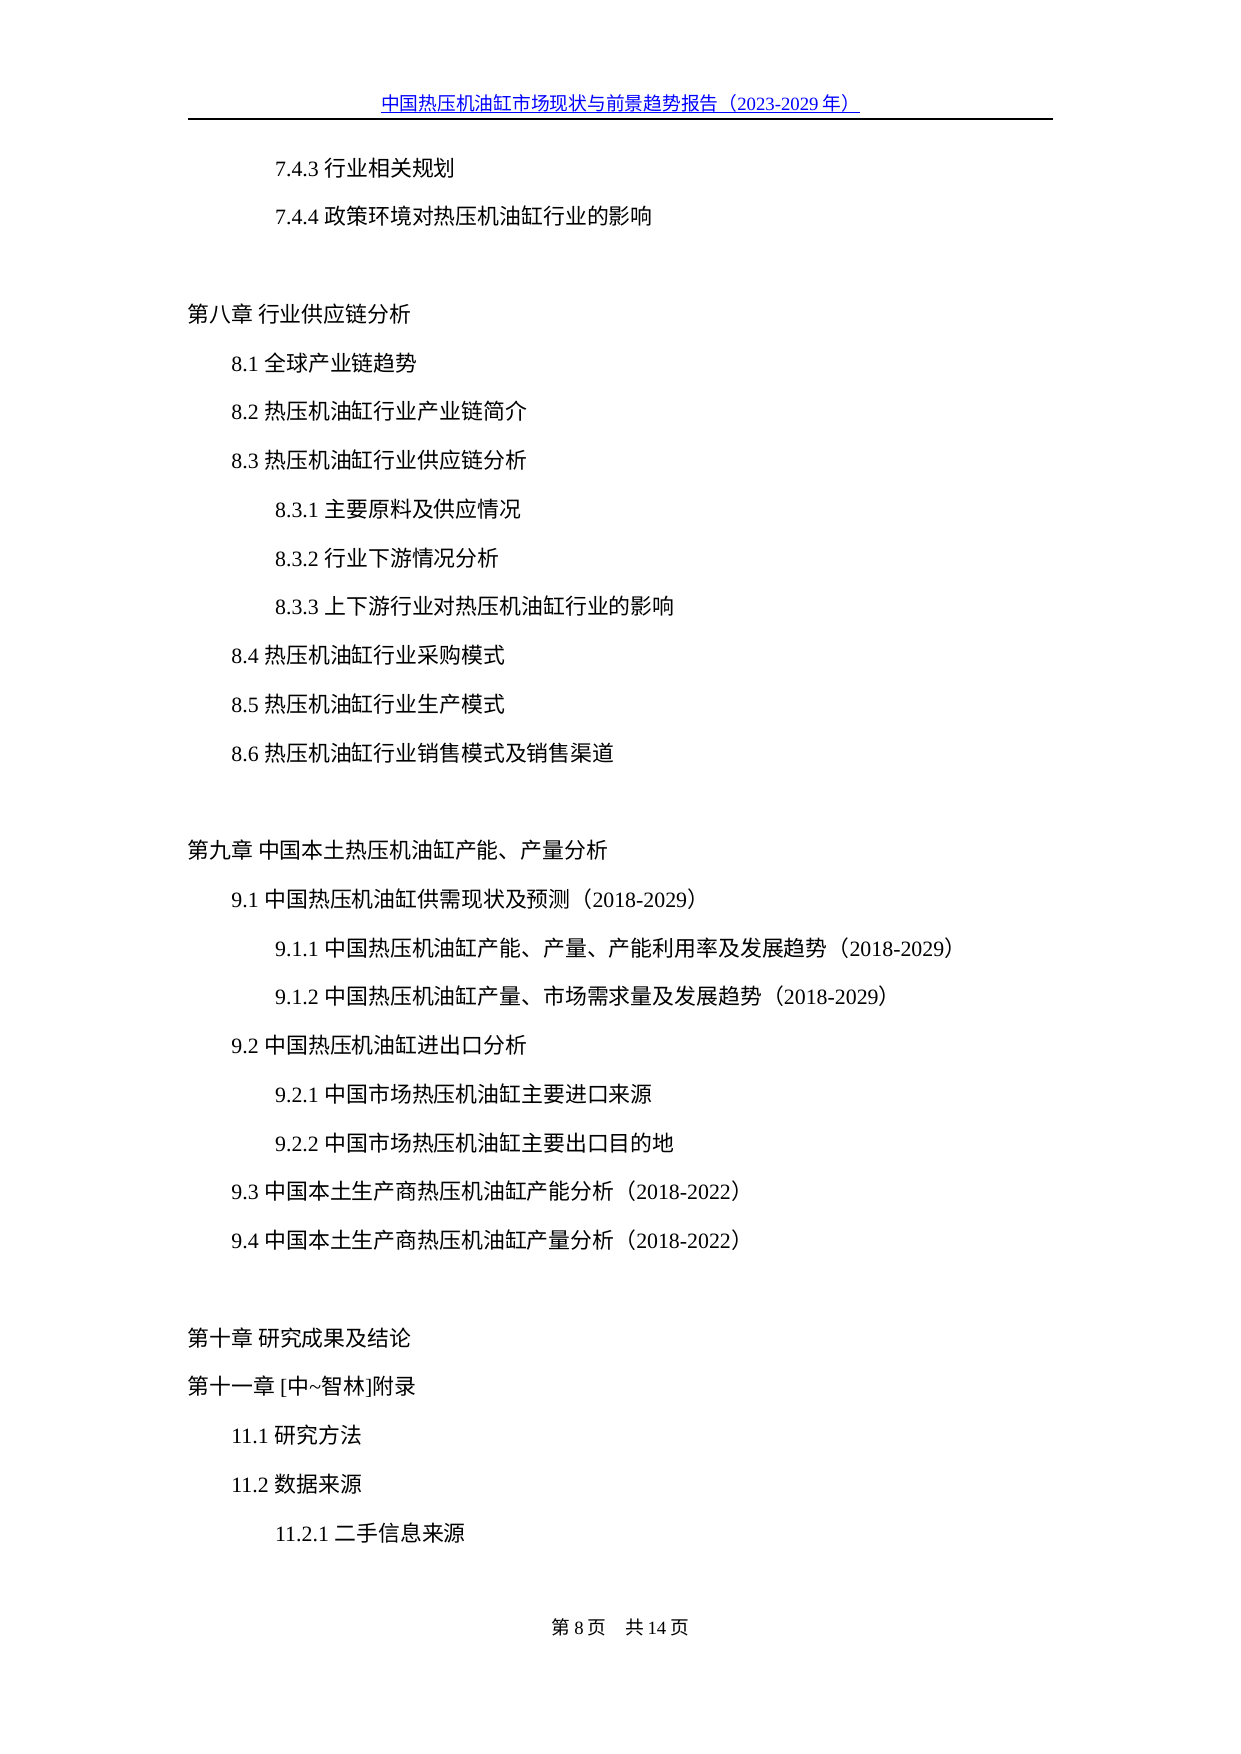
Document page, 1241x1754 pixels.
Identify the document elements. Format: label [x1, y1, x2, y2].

text [187, 150, 1053, 1548]
